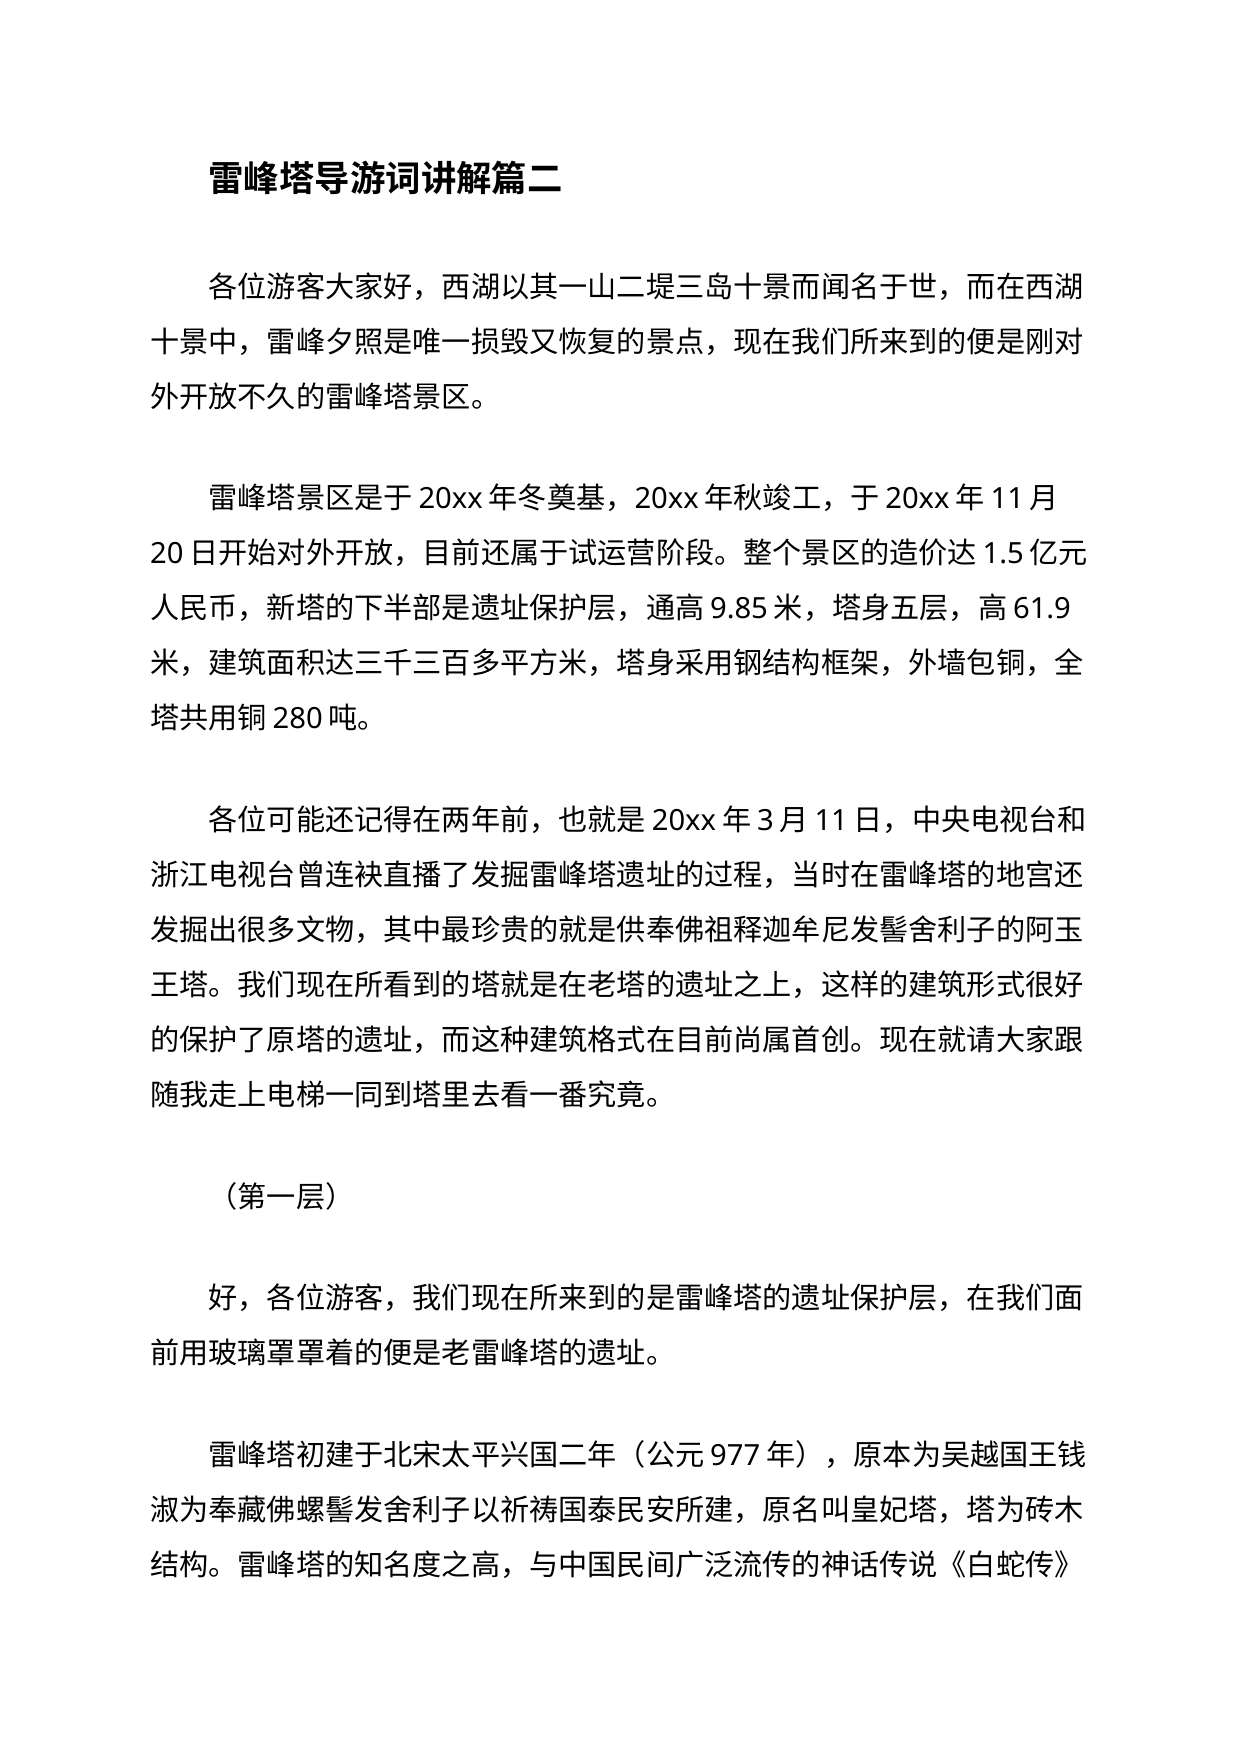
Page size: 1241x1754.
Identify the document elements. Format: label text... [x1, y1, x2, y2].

text 各位可能还记得在两年前，也就是20xx年3月11日，中央电视台和浙江电视台曾连袂直播了发掘雷峰塔遗址的过程，当时在雷峰塔的地宫还发掘出很多文物，其中最珍贵的就是供奉佛祖释迦牟尼发髻舍利子的阿玉王塔。我们现在所看到的塔就是在老塔的遗址之上，这样的建筑形式很好的保护了原塔的遗址，而这种建筑格式在目前尚属首创。现在就请大家跟随我走上电梯一同到塔里去看一番究竟。 [150, 797, 1090, 1114]
text 雷峰塔景区是于20xx年冬奠基，20xx年秋竣工，于20xx年11月20日开始对外开放，目前还属于试运营阶段。整个景区的造价达1.5亿元人民币，新塔的下半部是遗址保护层，通高9.85米，塔身五层，高61.9米，建筑面积达三千三百多平方米，塔身采用钢结构框架，外墙包铜，全塔共用铜280吨。 [150, 475, 1090, 737]
text 各位游客大家好，西湖以其一山二堤三岛十景而闻名于世，而在西湖十景中，雷峰夕照是唯一损毁又恢复的景点，现在我们所来到的便是刚对外开放不久的雷峰塔景区。 [150, 263, 1090, 416]
text 好，各位游客，我们现在所来到的是雷峰塔的遗址保护层，在我们面前用玻璃罩罩着的便是老雷峰塔的遗址。 [150, 1275, 1090, 1372]
text 雷峰塔导游词讲解篇二 [150, 150, 1090, 201]
text （第一层） [150, 1173, 1090, 1216]
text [150, 1432, 1090, 1584]
